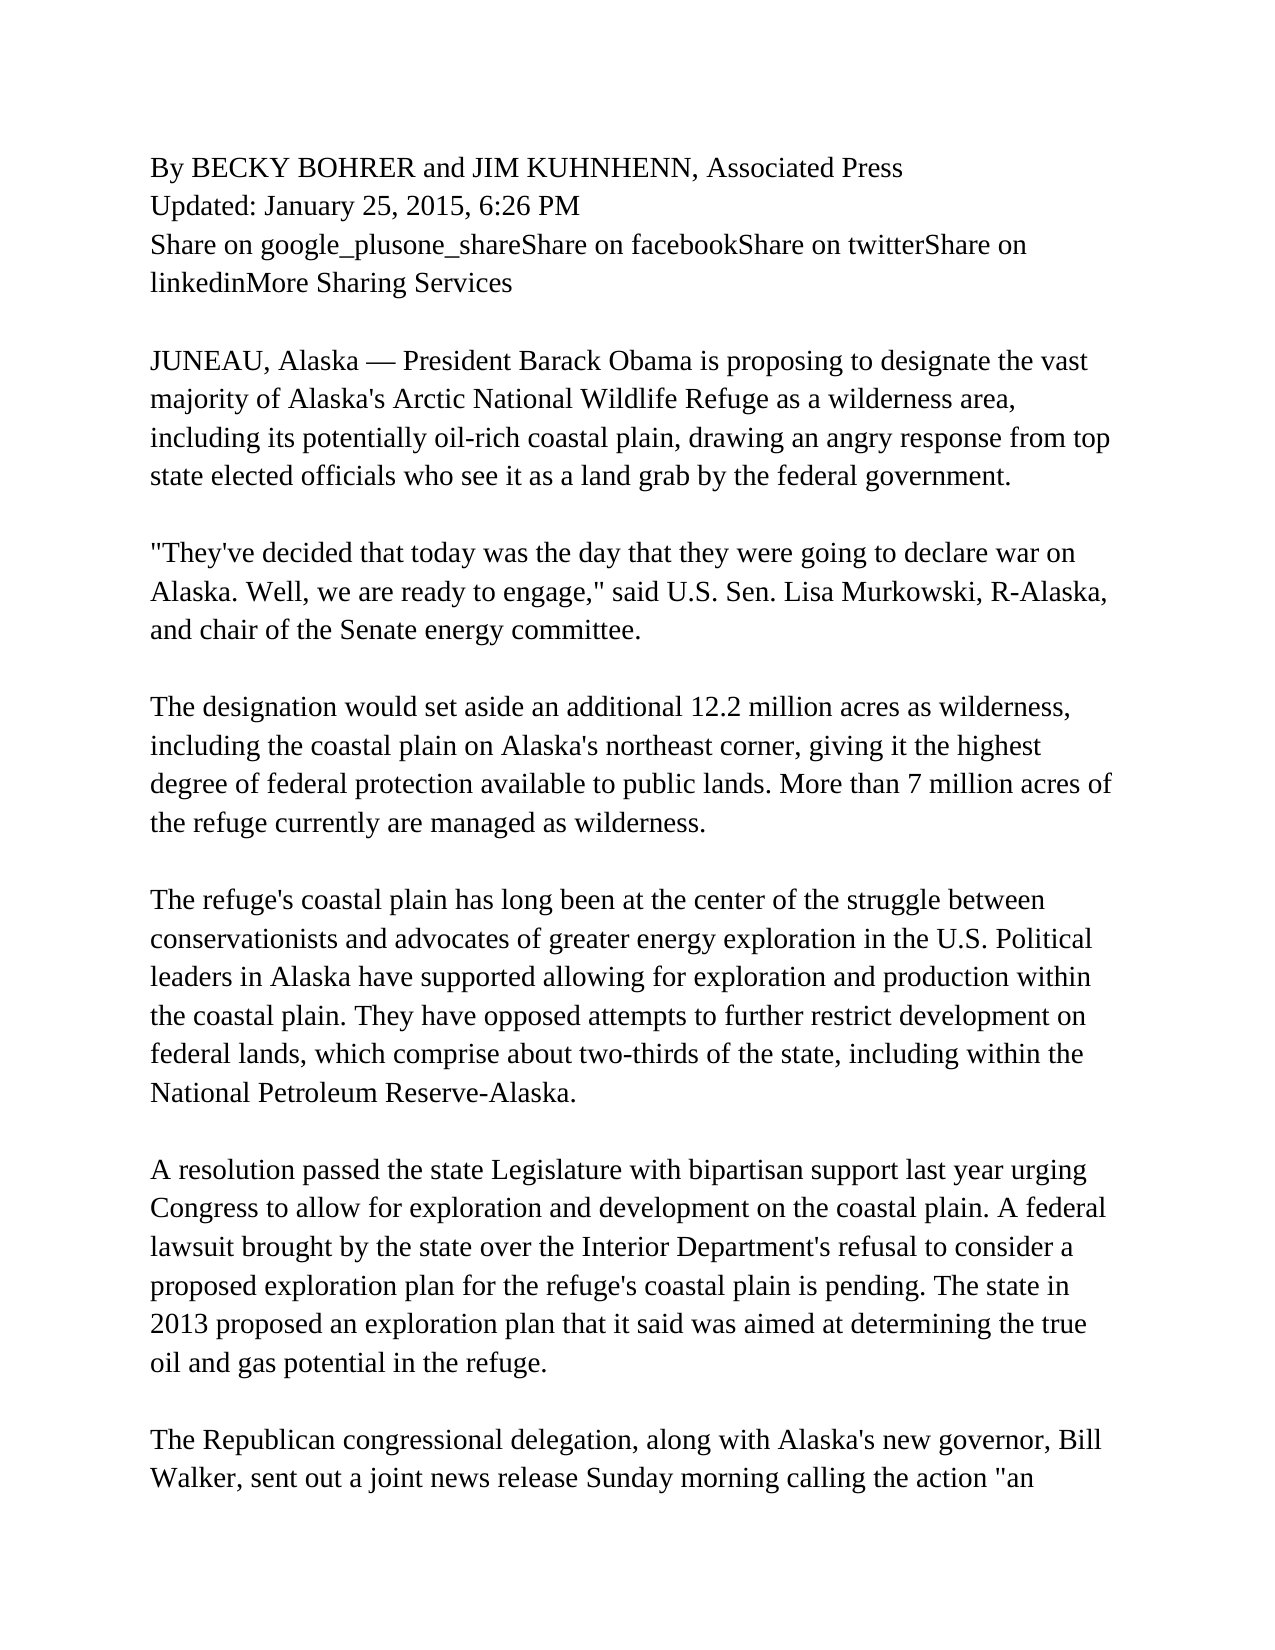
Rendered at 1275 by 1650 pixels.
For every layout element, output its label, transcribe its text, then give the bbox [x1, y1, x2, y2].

text JUNEAU, Alaska — President Barack Obama is proposing to designate the vast majority of Alaska's Arctic National Wildlife Refuge as a wilderness area, including its potentially oil-rich coastal plain, drawing an angry response from top state elected officials who see it as a land grab by the federal government. [150, 343, 1125, 492]
text Updated: January 25, 2015, 6:26 PM [150, 188, 1125, 222]
text "They've decided that today was the day that they were going to declare war on Alaska. Well, we are ready to engage," said U.S. Sen. Lisa Murkowski, R-Alaska, and chair of the Senate energy committee. [150, 535, 1125, 646]
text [150, 1422, 1125, 1494]
text A resolution passed the state Legislature with bipartisan support last year urging Congress to allow for exploration and development on the coastal plain. A federal lawsuit brought by the state over the Interior Department's refusal to consider a proposed exploration plan for the refuge's coastal plain is pending. The state in 2013 proposed an exploration plan that it said was aimed at determining the true oil and gas potential in the refuge. [150, 1152, 1125, 1378]
text The refuge's coastal plain has long been at the center of the struggle between conservationists and advocates of greater energy exploration in the U.S. Political leaders in Alaska have supported allowing for exploration and production within the coastal plain. They have opposed attempts to further restrict development on federal lands, which comprise about two-thirds of the state, including within the National Petroleum Reserve-Alaska. [150, 882, 1125, 1108]
text The designation would set aside an additional 12.2 million acres as wilderness, including the coastal plain on Alaska's northeast corner, giving it the highest degree of federal protection available to public lands. More than 7 million acres of the refuge currently are managed as wilderness. [150, 689, 1125, 839]
text Share on google_plusone_shareShare on facebookShare on twitterShare on linkedinMore Sharing Services [150, 227, 1125, 299]
text By BECKY BOHRER and JIM KUHNHENN, Associated Press [150, 150, 1125, 183]
